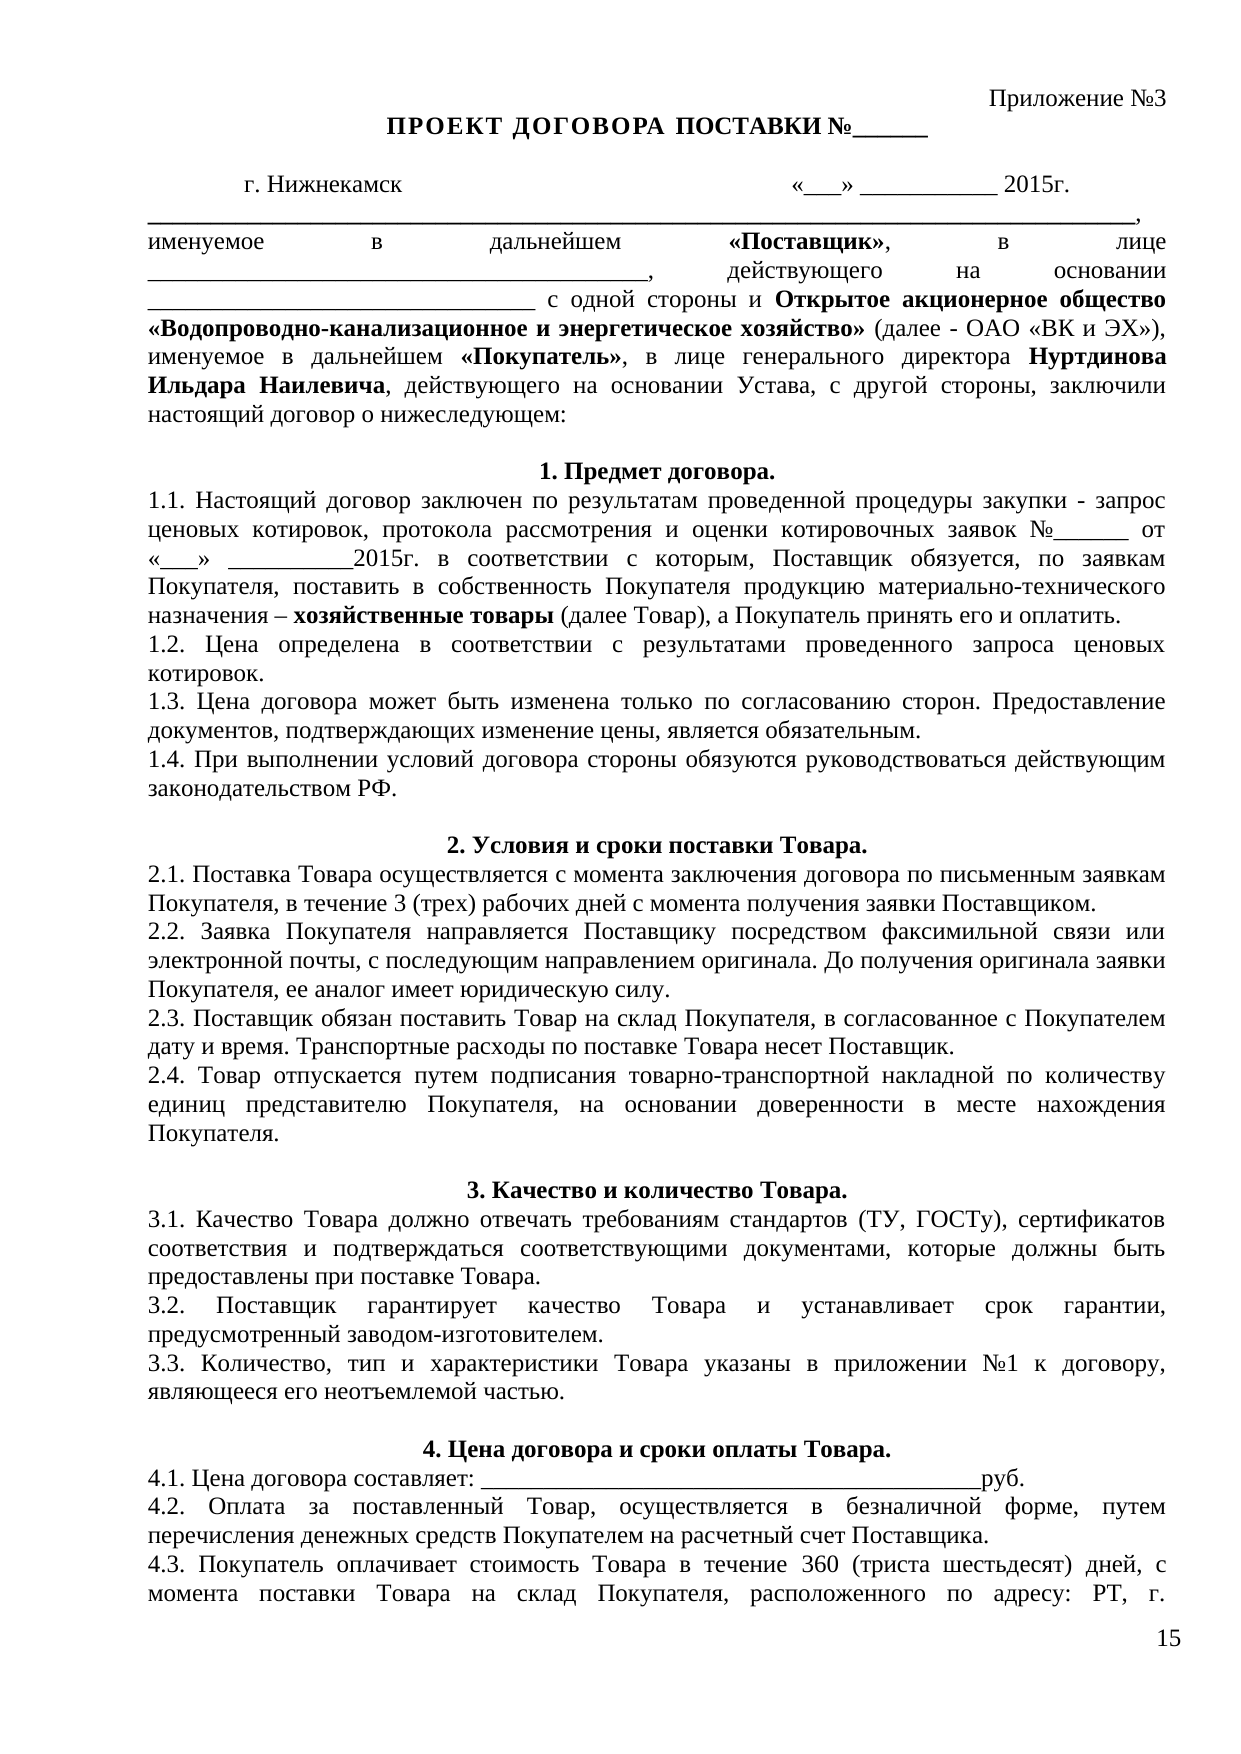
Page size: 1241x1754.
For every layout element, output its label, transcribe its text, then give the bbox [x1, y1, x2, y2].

text г. Нижнекамск «___» ___________ 2015г. [148, 169, 1166, 198]
text Приложение №3 [177, 83, 1166, 111]
text 2. Условия и сроки поставки Товара. [148, 830, 1166, 859]
text 1. Предмет договора. [148, 456, 1166, 485]
text 2.2. Заявка Покупателя направляется Поставщику посредством факсимильной связи или электронной почты, с последующим направлением оригинала. До получения оригинала заявки Покупателя, ее аналог имеет юридическую силу. [148, 916, 1166, 1003]
text _______________________________________________________________________________, [148, 198, 1166, 226]
text 1.2. Цена определена в соответствии с результатами проведенного запроса ценовых котировок. [148, 629, 1166, 686]
text 3.3. Количество, тип и характеристики Товара указаны в приложении №1 к договору, являющееся его неотъемлемой частью. [148, 1348, 1166, 1405]
text 1.4. При выполнении условий договора стороны обязуются руководствоваться действующим законодательством РФ. [148, 744, 1166, 801]
text 4. Цена договора и сроки оплаты Товара. [148, 1434, 1166, 1463]
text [148, 1549, 1166, 1606]
text именуемое в дальнейшем «Поставщик», в лице ________________________________________, действующего на основании _______________________________ с одной стороны и Открытое акционерное общество «Водопроводно-канализационное и энергетическое хозяйство» (далее - ОАО «ВК и ЭХ»), именуемое в дальнейшем «Покупатель», в лице генерального директора Нуртдинова Ильдара Наилевича, действующего на основании Устава, с другой стороны, заключили настоящий договор о нижеследующем: [148, 226, 1166, 428]
text 2.1. Поставка Товара осуществляется с момента заключения договора по письменным заявкам Покупателя, в течение 3 (трех) рабочих дней с момента получения заявки Поставщиком. [148, 859, 1166, 916]
text 2.4. Товар отпускается путем подписания товарно-транспортной накладной по количеству единиц представителю Покупателя, на основании доверенности в месте нахождения Покупателя. [148, 1060, 1166, 1146]
text 3.2. Поставщик гарантирует качество Товара и устанавливает срок гарантии, предусмотренный заводом-изготовителем. [148, 1290, 1166, 1348]
text 3.1. Качество Товара должно отвечать требованиям стандартов (ТУ, ГОСТу), сертификатов соответствия и подтверждаться соответствующими документами, которые должны быть предоставлены при поставке Товара. [148, 1204, 1166, 1290]
text 2.3. Поставщик обязан поставить Товар на склад Покупателя, в согласованное с Покупателем дату и время. Транспортные расходы по поставке Товара несет Поставщик. [148, 1003, 1166, 1060]
text 4.1. Цена договора составляет: ________________________________________руб. [148, 1463, 1166, 1491]
text 1.1. Настоящий договор заключен по результатам проведенной процедуры закупки - запрос ценовых котировок, протокола рассмотрения и оценки котировочных заявок №______ от «___» __________2015г. в соответствии с которым, Поставщик обязуется, по заявкам Покупателя, поставить в собственность Покупателя продукцию материально-технического назначения – хозяйственные товары (далее Товар), а Покупатель принять его и оплатить. [148, 485, 1166, 629]
text 4.2. Оплата за поставленный Товар, осуществляется в безналичной форме, путем перечисления денежных средств Покупателем на расчетный счет Поставщика. [148, 1491, 1166, 1549]
text 3. Качество и количество Товара. [148, 1175, 1166, 1204]
text Проект договора ПОСТАВКИ №______ [148, 111, 1166, 140]
text 1.3. Цена договора может быть изменена только по согласованию сторон. Предоставление документов, подтверждающих изменение цены, является обязательным. [148, 686, 1166, 744]
